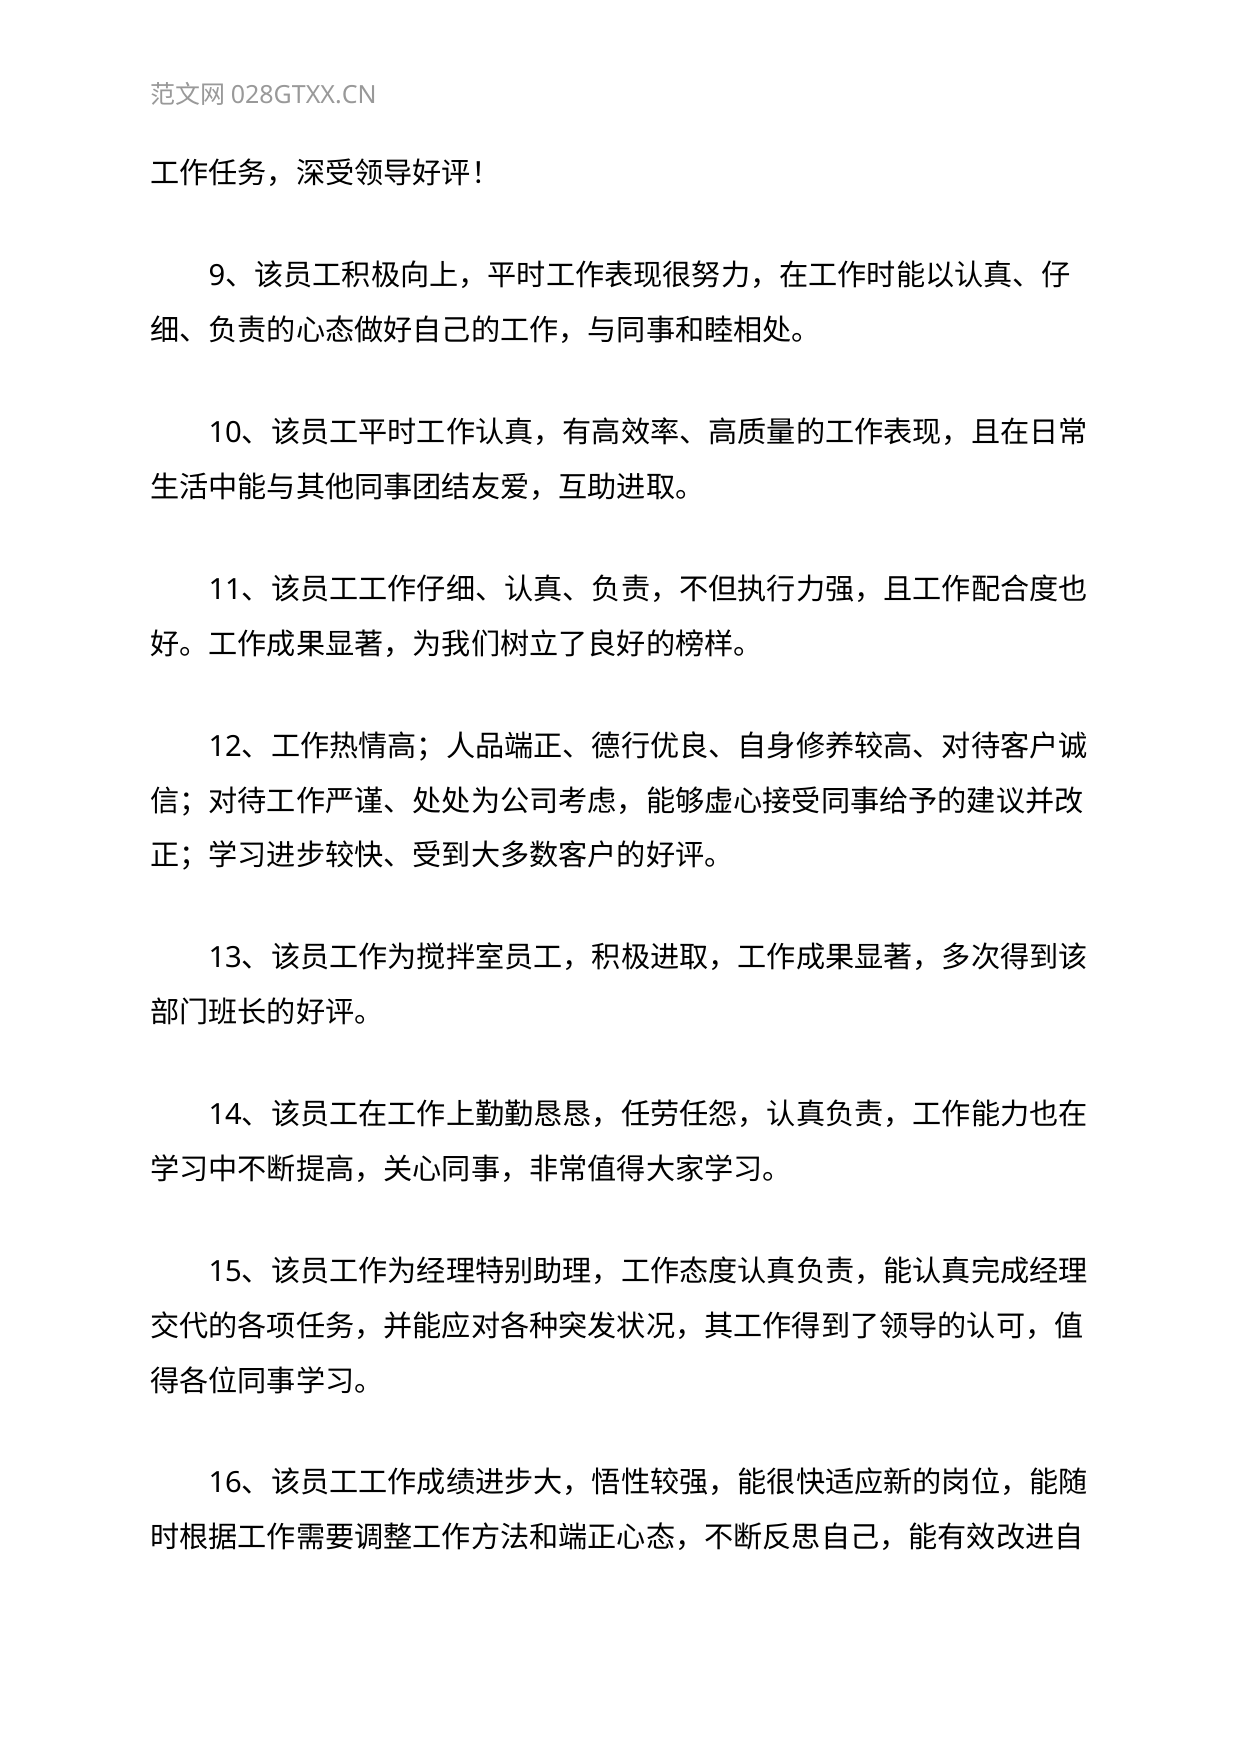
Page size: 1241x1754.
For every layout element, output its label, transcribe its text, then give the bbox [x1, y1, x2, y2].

text 10、该员工平时工作认真，有高效率、高质量的工作表现，且在日常生活中能与其他同事团结友爱，互助进取。 [150, 408, 1090, 506]
text 13、该员工作为搅拌室员工，积极进取，工作成果显著，多次得到该部门班长的好评。 [150, 934, 1090, 1031]
text 14、该员工在工作上勤勤恳恳，任劳任怨，认真负责，工作能力也在学习中不断提高，关心同事，非常值得大家学习。 [150, 1091, 1090, 1188]
text 12、工作热情高；人品端正、德行优良、自身修养较高、对待客户诚信；对待工作严谨、处处为公司考虑，能够虚心接受同事给予的建议并改正；学习进步较快、受到大多数客户的好评。 [150, 722, 1090, 874]
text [150, 150, 1090, 192]
text 9、该员工积极向上，平时工作表现很努力，在工作时能以认真、仔细、负责的心态做好自己的工作，与同事和睦相处。 [150, 252, 1090, 349]
text 11、该员工工作仔细、认真、负责，不但执行力强，且工作配合度也好。工作成果显著，为我们树立了良好的榜样。 [150, 565, 1090, 663]
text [150, 1459, 1090, 1556]
text 15、该员工作为经理特别助理，工作态度认真负责，能认真完成经理交代的各项任务，并能应对各种突发状况，其工作得到了领导的认可，值得各位同事学习。 [150, 1247, 1090, 1399]
